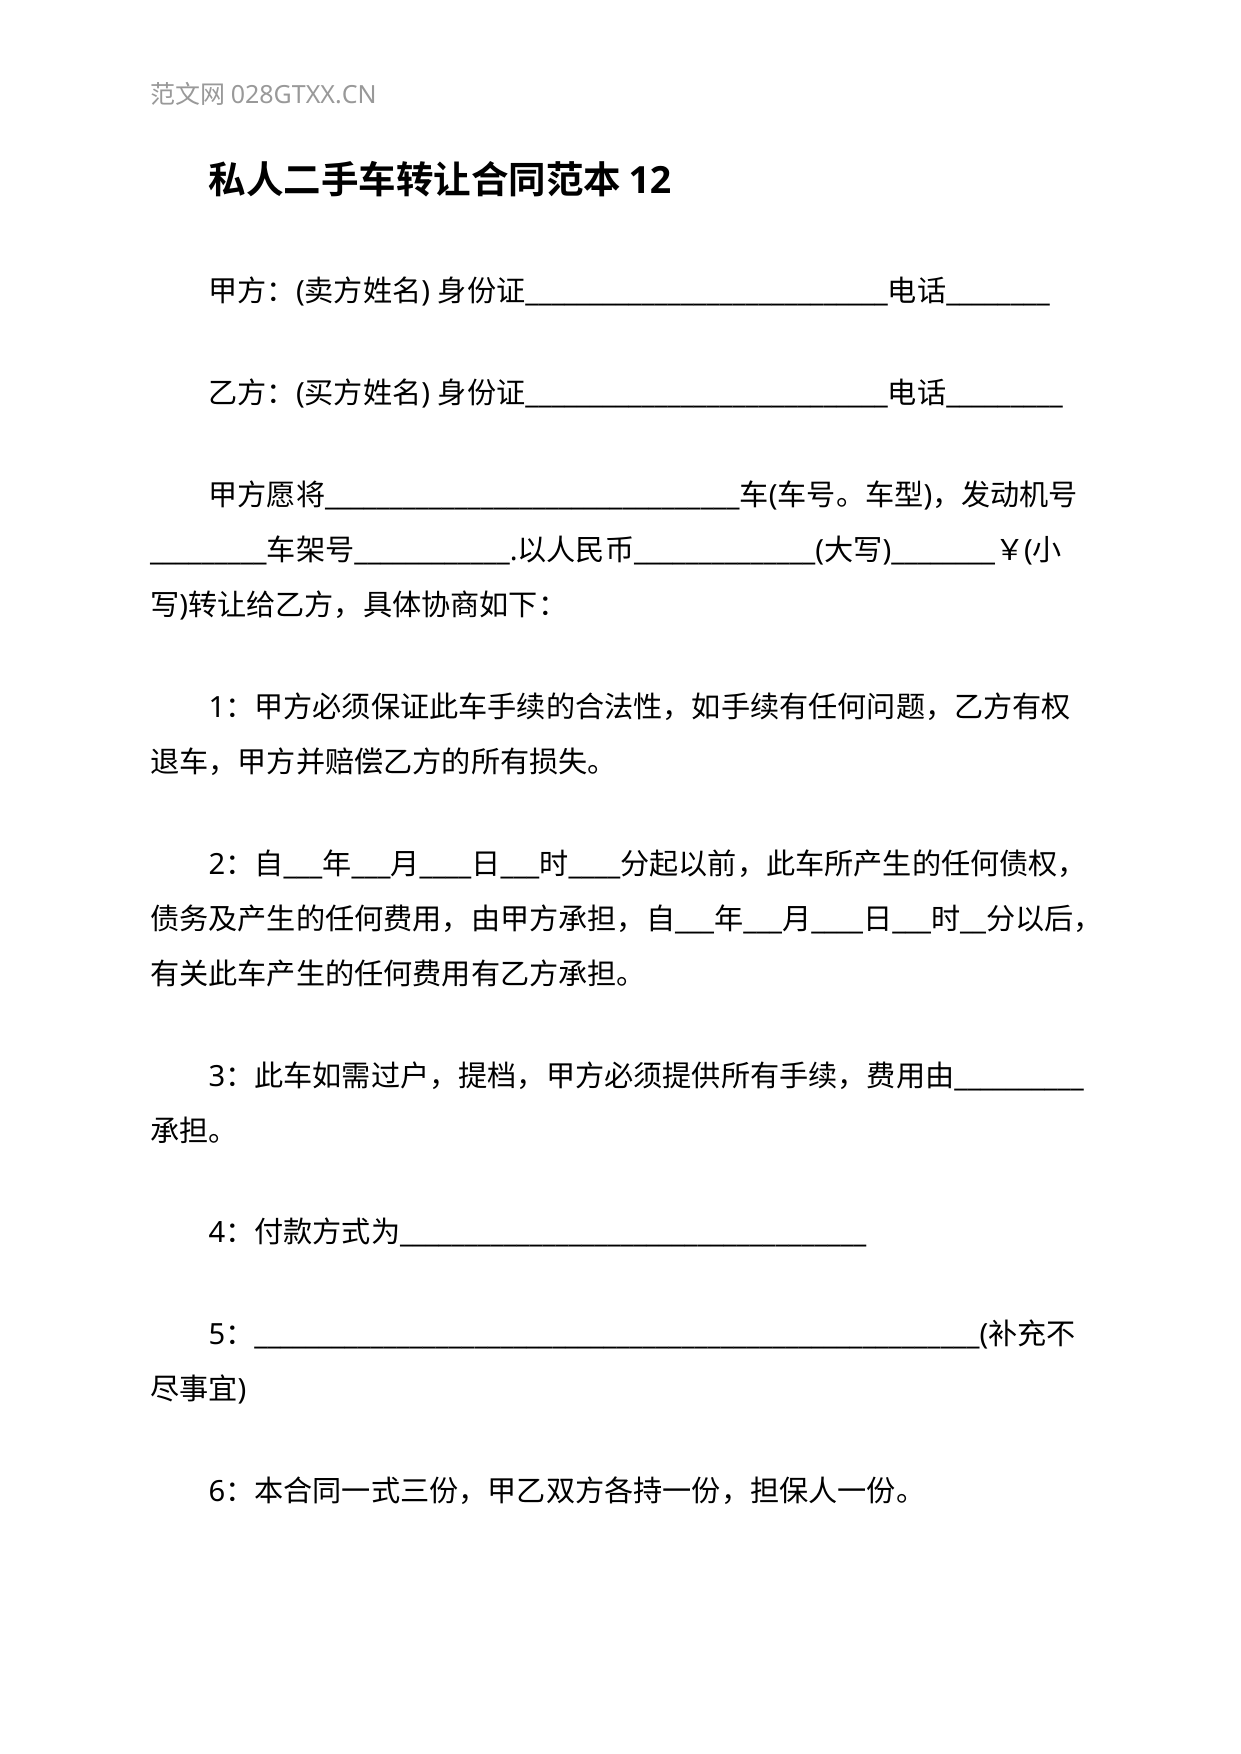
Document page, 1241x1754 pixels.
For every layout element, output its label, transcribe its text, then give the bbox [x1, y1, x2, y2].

text 1：甲方必须保证此车手续的合法性，如手续有任何问题，乙方有权退车，甲方并赔偿乙方的所有损失。 [150, 683, 1090, 781]
text 2：自___年___月____日___时____分起以前，此车所产生的任何债权，债务及产生的任何费用，由甲方承担，自___年___月____日___时__分以后，有关此车产生的任何费用有乙方承担。 [150, 840, 1090, 993]
text 甲方：(卖方姓名) 身份证____________________________电话________ [150, 268, 1090, 310]
text 6：本合同一式三份，甲乙双方各持一份，担保人一份。 [150, 1468, 1090, 1510]
text 私人二手车转让合同范本12 [150, 150, 1090, 204]
text 4：付款方式为____________________________________ [150, 1209, 1090, 1251]
text 5：________________________________________________________(补充不尽事宜) [150, 1311, 1090, 1408]
text 3：此车如需过户，提档，甲方必须提供所有手续，费用由__________承担。 [150, 1052, 1090, 1149]
text 乙方：(买方姓名) 身份证____________________________电话_________ [150, 369, 1090, 412]
text 甲方愿将________________________________车(车号。车型)，发动机号_________车架号____________.以人民币______________(大写)________￥(小写)转让给乙方，具体协商如下： [150, 472, 1090, 624]
